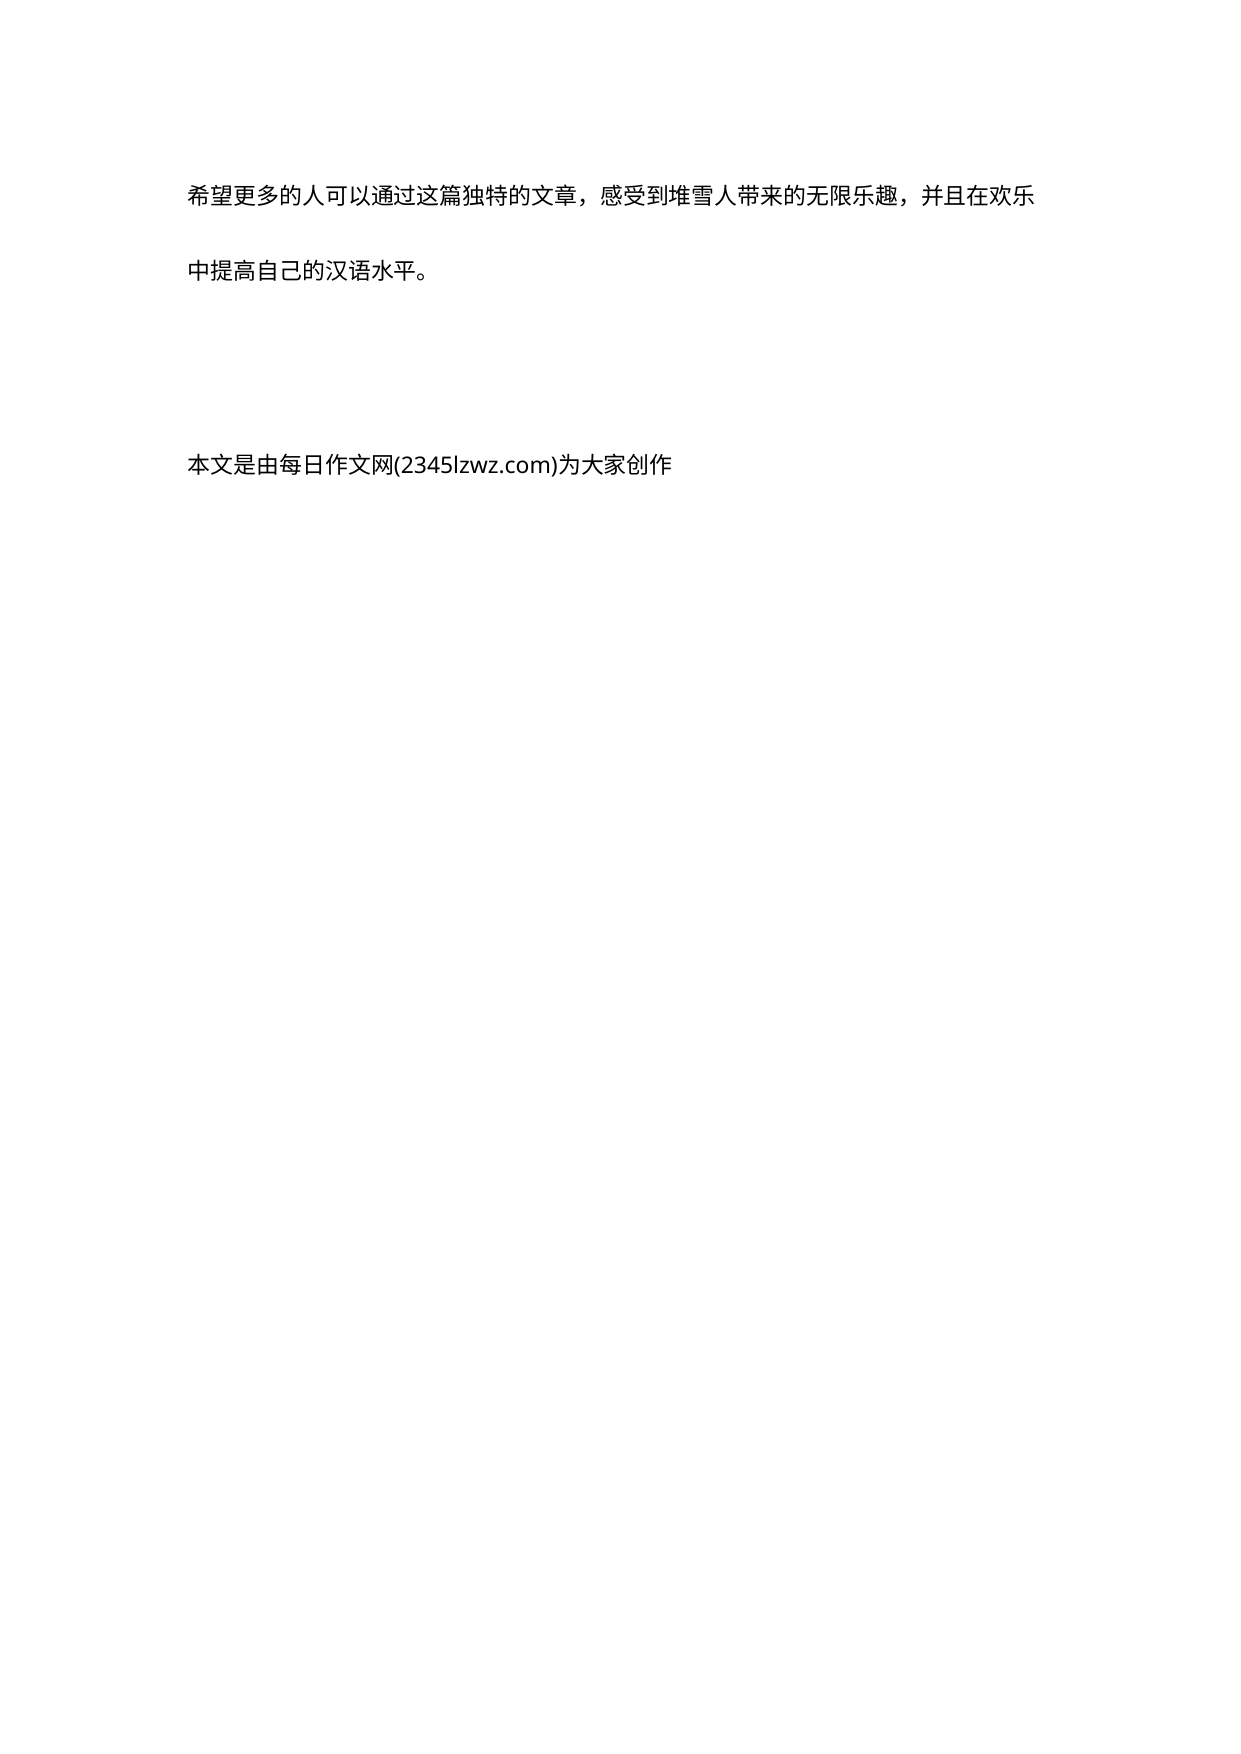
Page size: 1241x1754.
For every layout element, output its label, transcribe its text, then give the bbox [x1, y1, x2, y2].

text 本文是由每日作文网(2345lzwz.com)为大家创作 [187, 431, 1053, 496]
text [187, 162, 1053, 302]
